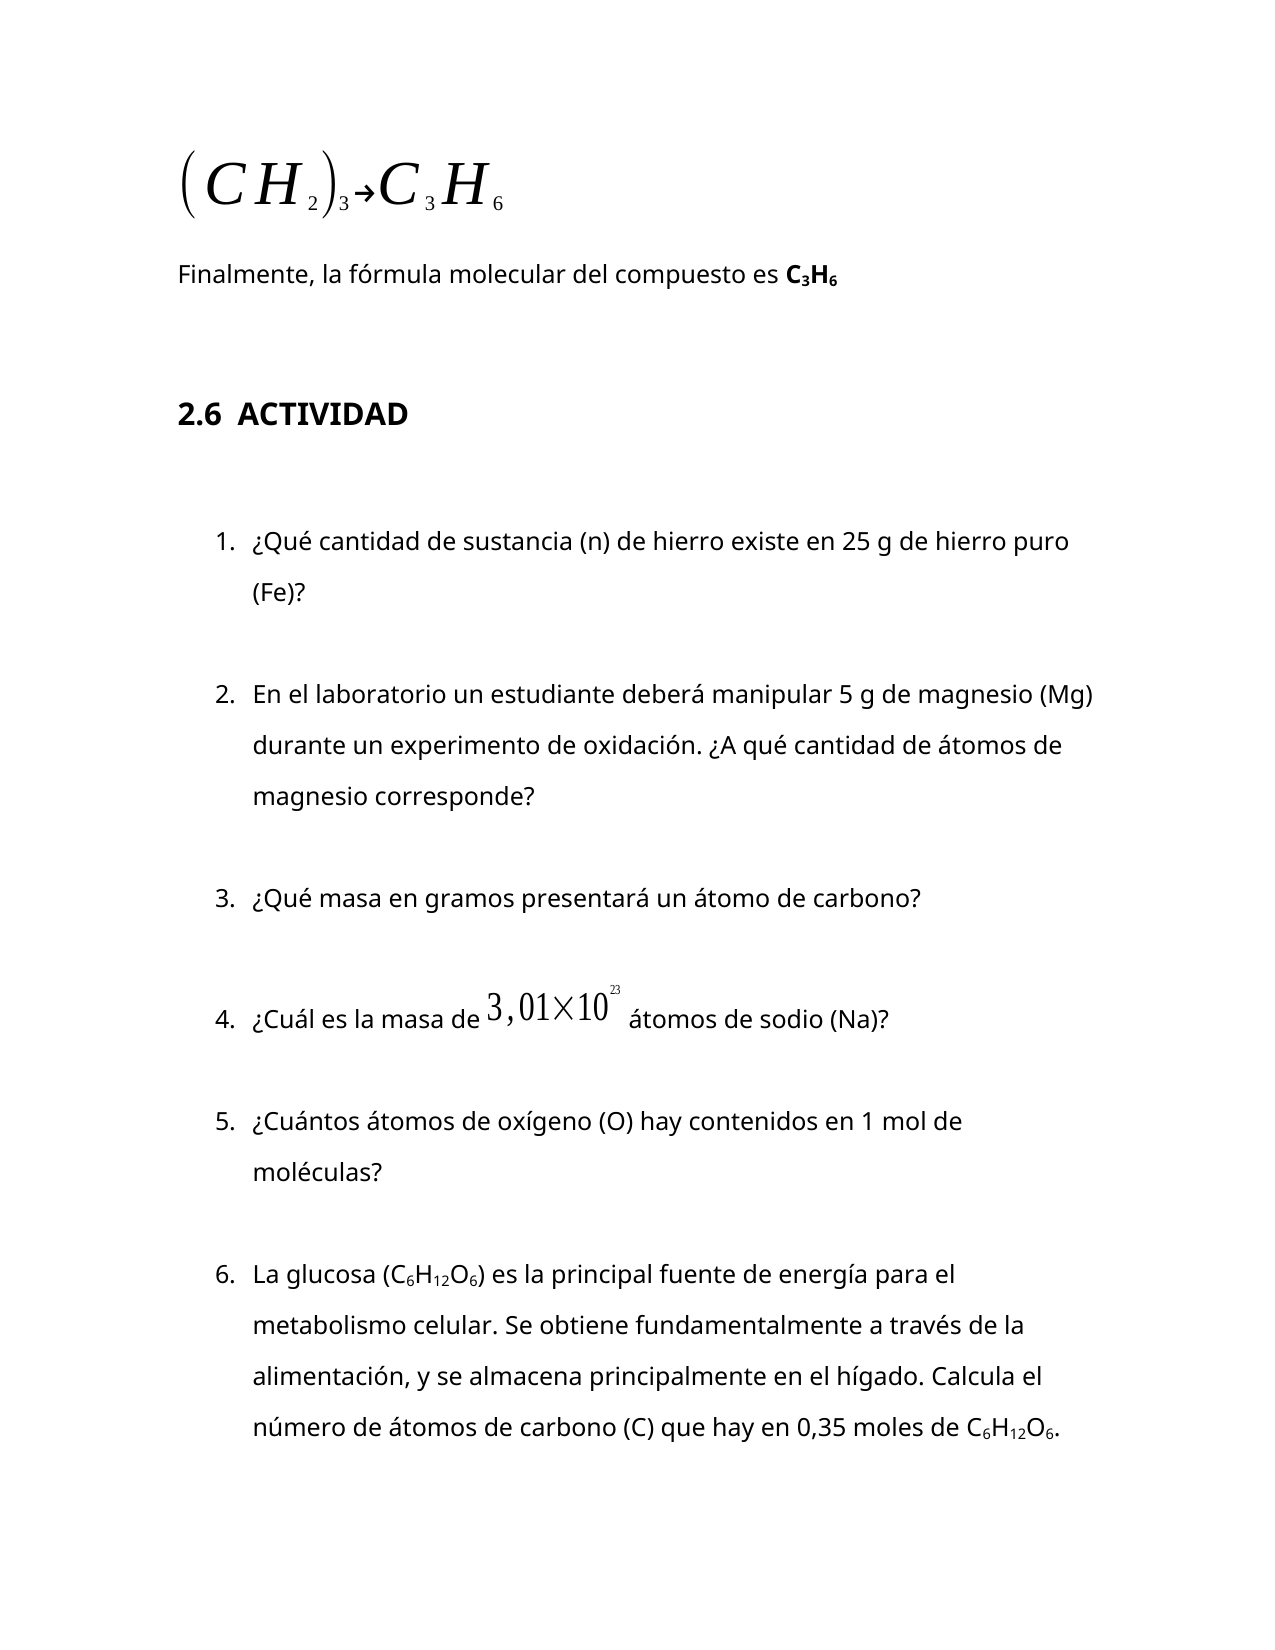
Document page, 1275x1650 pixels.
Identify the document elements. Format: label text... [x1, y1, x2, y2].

text Finalmente, la fórmula molecular del compuesto es C3H6 [177, 256, 1098, 290]
list ¿Cuántos átomos de oxígeno (O) hay contenidos en 1 mol de moléculas? [215, 1104, 1098, 1189]
list ¿Cuál es la masa de átomos de sodio (Na)? [215, 983, 1098, 1036]
list La glucosa (C6H12O6) es la principal fuente de energía para el metabolismo celular. Se obtiene fundamentalmente a través de la alimentación, y se almacena principalmente en el hígado. Calcula el número de átomos de carbono (C) que hay en 0,35 moles de C6H12O6. [215, 1257, 1098, 1444]
list ¿Qué masa en gramos presentará un átomo de carbono? [215, 881, 1098, 914]
list ¿Qué cantidad de sustancia (n) de hierro existe en 25 g de hierro puro (Fe)? [215, 523, 1098, 608]
list En el laboratorio un estudiante deberá manipular 5 g de magnesio (Mg) durante un experimento de oxidación. ¿A qué cantidad de átomos de magnesio corresponde? [215, 676, 1098, 812]
subtitle ACTIVIDAD [177, 392, 1098, 434]
